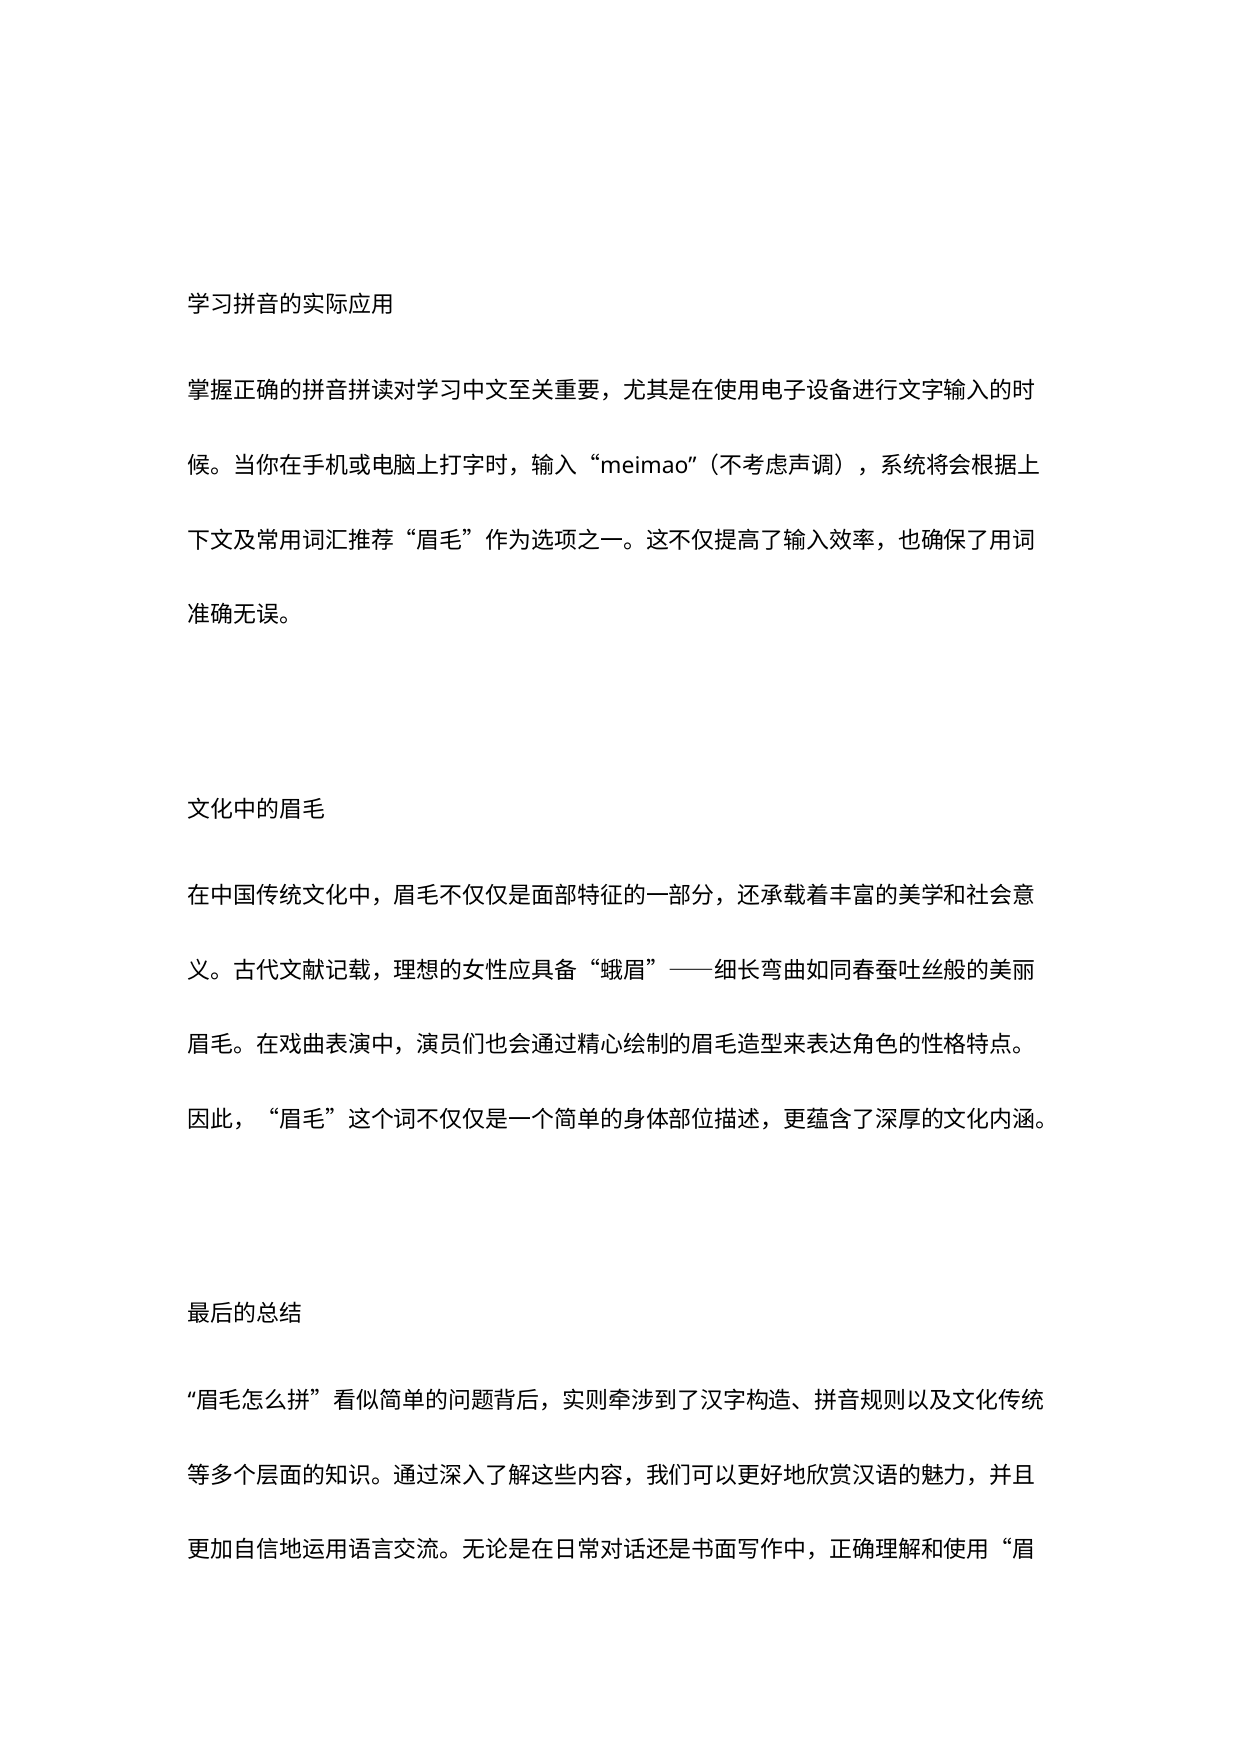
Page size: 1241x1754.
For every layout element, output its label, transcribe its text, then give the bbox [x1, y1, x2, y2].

text 文化中的眉毛 [187, 774, 1053, 839]
text 在中国传统文化中，眉毛不仅仅是面部特征的一部分，还承载着丰富的美学和社会意义。古代文献记载，理想的女性应具备“蛾眉”——细长弯曲如同春蚕吐丝般的美丽眉毛。在戏曲表演中，演员们也会通过精心绘制的眉毛造型来表达角色的性格特点。因此，“眉毛”这个词不仅仅是一个简单的身体部位描述，更蕴含了深厚的文化内涵。 [187, 861, 1053, 1150]
text 最后的总结 [187, 1279, 1053, 1344]
text 学习拼音的实际应用 [187, 270, 1053, 335]
text 掌握正确的拼音拼读对学习中文至关重要，尤其是在使用电子设备进行文字输入的时候。当你在手机或电脑上打字时，输入“meimao”（不考虑声调），系统将会根据上下文及常用词汇推荐“眉毛”作为选项之一。这不仅提高了输入效率，也确保了用词准确无误。 [187, 356, 1053, 645]
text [187, 1366, 1053, 1580]
